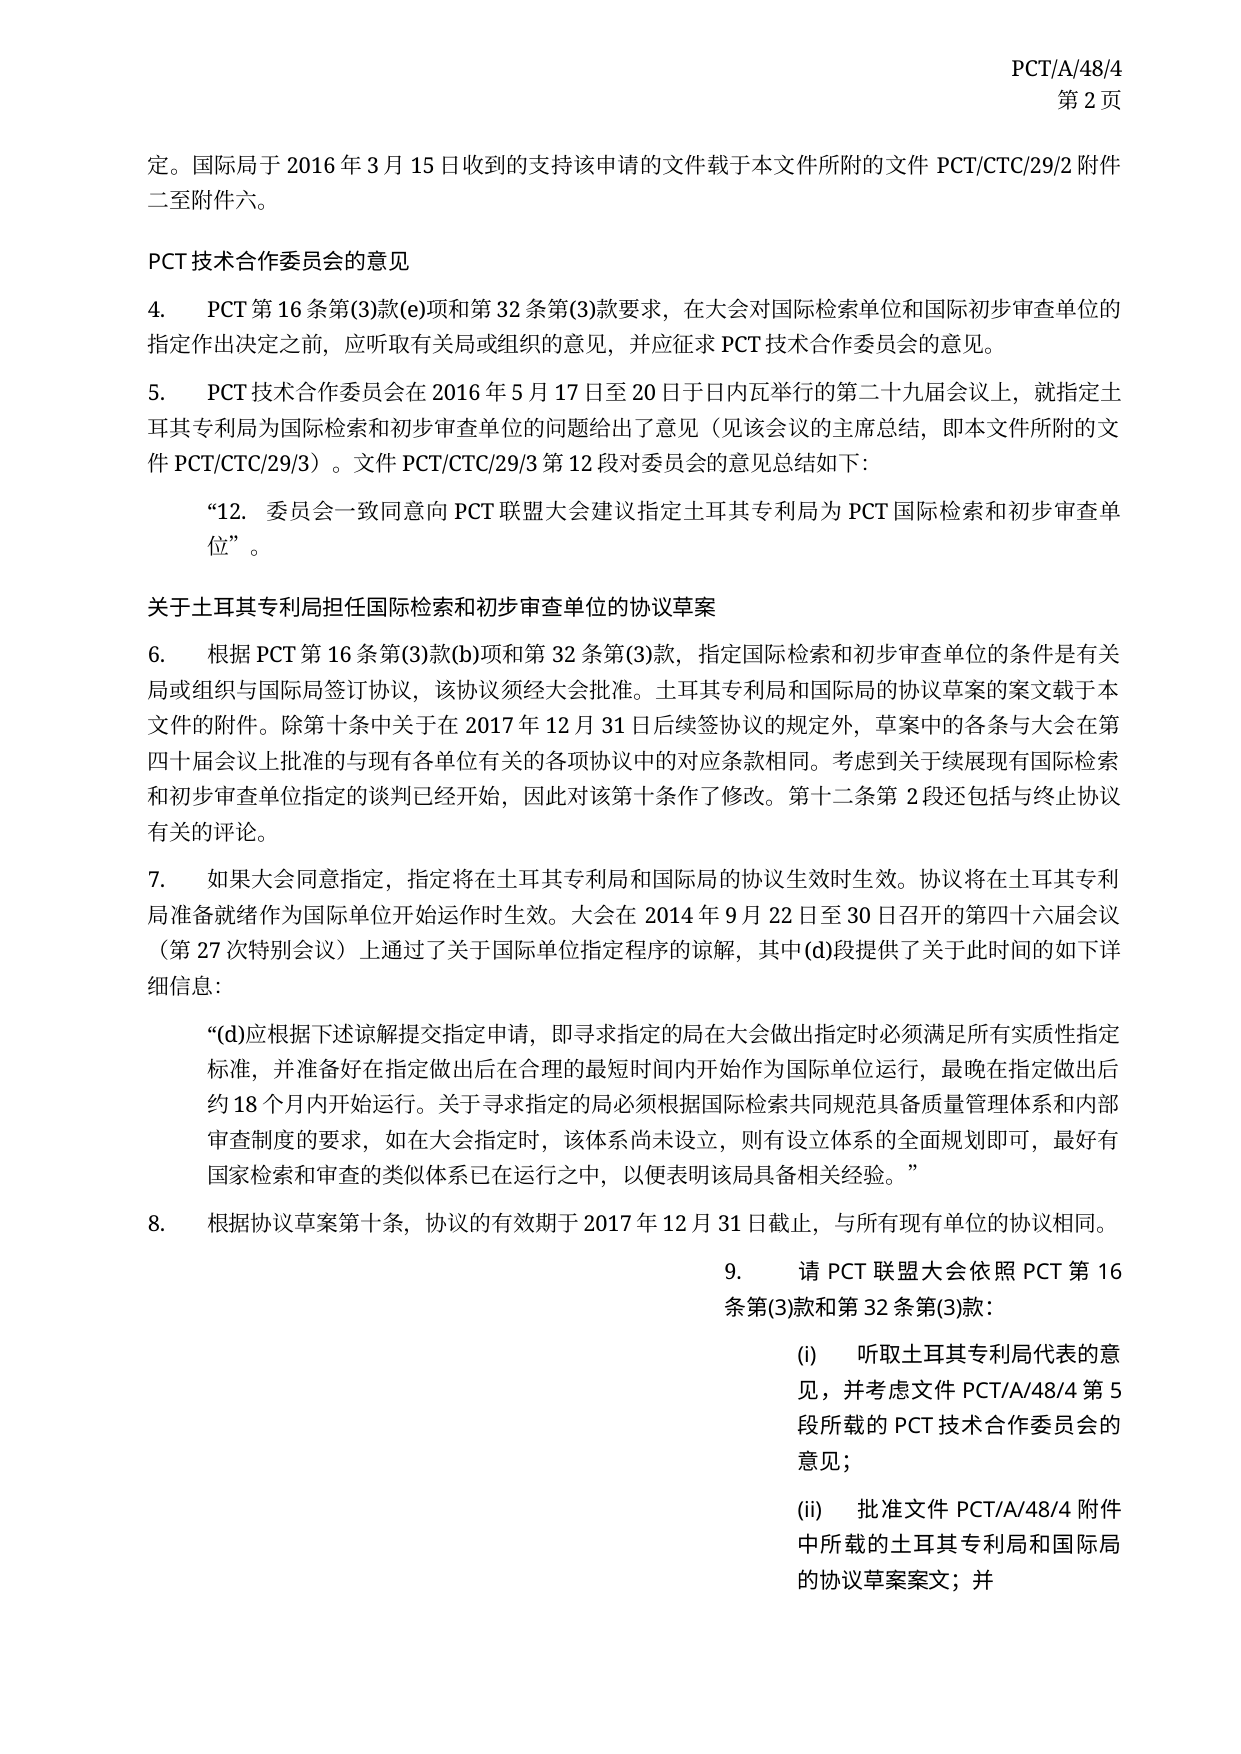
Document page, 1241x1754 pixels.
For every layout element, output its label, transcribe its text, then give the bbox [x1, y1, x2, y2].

subtitle 关于土耳其专利局担任国际检索和初步审查单位的协议草案 [148, 586, 1122, 621]
text PCT第16条第(3)款(e)项和第32条第(3)款要求，在大会对国际检索单位和国际初步审查单位的指定作出决定之前，应听取有关局或组织的意见，并应征求PCT技术合作委员会的意见。 [148, 288, 1122, 359]
text 根据协议草案第十条，协议的有效期于2017年12月31日截止，与所有现有单位的协议相同。 [148, 1203, 1122, 1238]
text 根据PCT第16条第(3)款(b)项和第32条第(3)款，指定国际检索和初步审查单位的条件是有关局或组织与国际局签订协议，该协议须经大会批准。土耳其专利局和国际局的协议草案的案文载于本文件的附件。除第十条中关于在2017年12月31日后续签协议的规定外，草案中的各条与大会在第四十届会议上批准的与现有各单位有关的各项协议中的对应条款相同。考虑到关于续展现有国际检索和初步审查单位指定的谈判已经开始，因此对该第十条作了修改。第十二条第2段还包括与终止协议有关的评论。 [148, 634, 1122, 846]
subtitle PCT技术合作委员会的意见 [148, 240, 1122, 276]
list 批准文件PCT/A/48/4附件中所载的土耳其专利局和国际局的协议草案案文；并 [797, 1488, 1122, 1594]
text 请PCT联盟大会依照PCT第16条第(3)款和第32条第(3)款： [724, 1251, 1122, 1321]
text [148, 144, 1122, 215]
list “(d)应根据下述谅解提交指定申请，即寻求指定的局在大会做出指定时必须满足所有实质性指定标准，并准备好在指定做出后在合理的最短时间内开始作为国际单位运行，最晚在指定做出后约18个月内开始运行。关于寻求指定的局必须根据国际检索共同规范具备质量管理体系和内部审查制度的要求，如在大会指定时，该体系尚未设立，则有设立体系的全面规划即可，最好有国家检索和审查的类似体系已在运行之中，以便表明该局具备相关经验。” [207, 1013, 1122, 1190]
text 如果大会同意指定，指定将在土耳其专利局和国际局的协议生效时生效。协议将在土耳其专利局准备就绪作为国际单位开始运作时生效。大会在2014年9月22日至30日召开的第四十六届会议（第27次特别会议）上通过了关于国际单位指定程序的谅解，其中(d)段提供了关于此时间的如下详细信息： [148, 859, 1122, 1001]
text PCT技术合作委员会在2016年5月17日至20日于日内瓦举行的第二十九届会议上，就指定土耳其专利局为国际检索和初步审查单位的问题给出了意见（见该会议的主席总结，即本文件所附的文件PCT/CTC/29/3）。文件PCT/CTC/29/3第12段对委员会的意见总结如下： [148, 371, 1122, 478]
list “12. 委员会一致同意向PCT联盟大会建议指定土耳其专利局为PCT国际检索和初步审查单‍位”。 [207, 490, 1122, 561]
list 听取土耳其专利局代表的意见，并考虑文件PCT/A/48/4第5段所载的PCT技术合作委员会的意见； [797, 1334, 1122, 1476]
